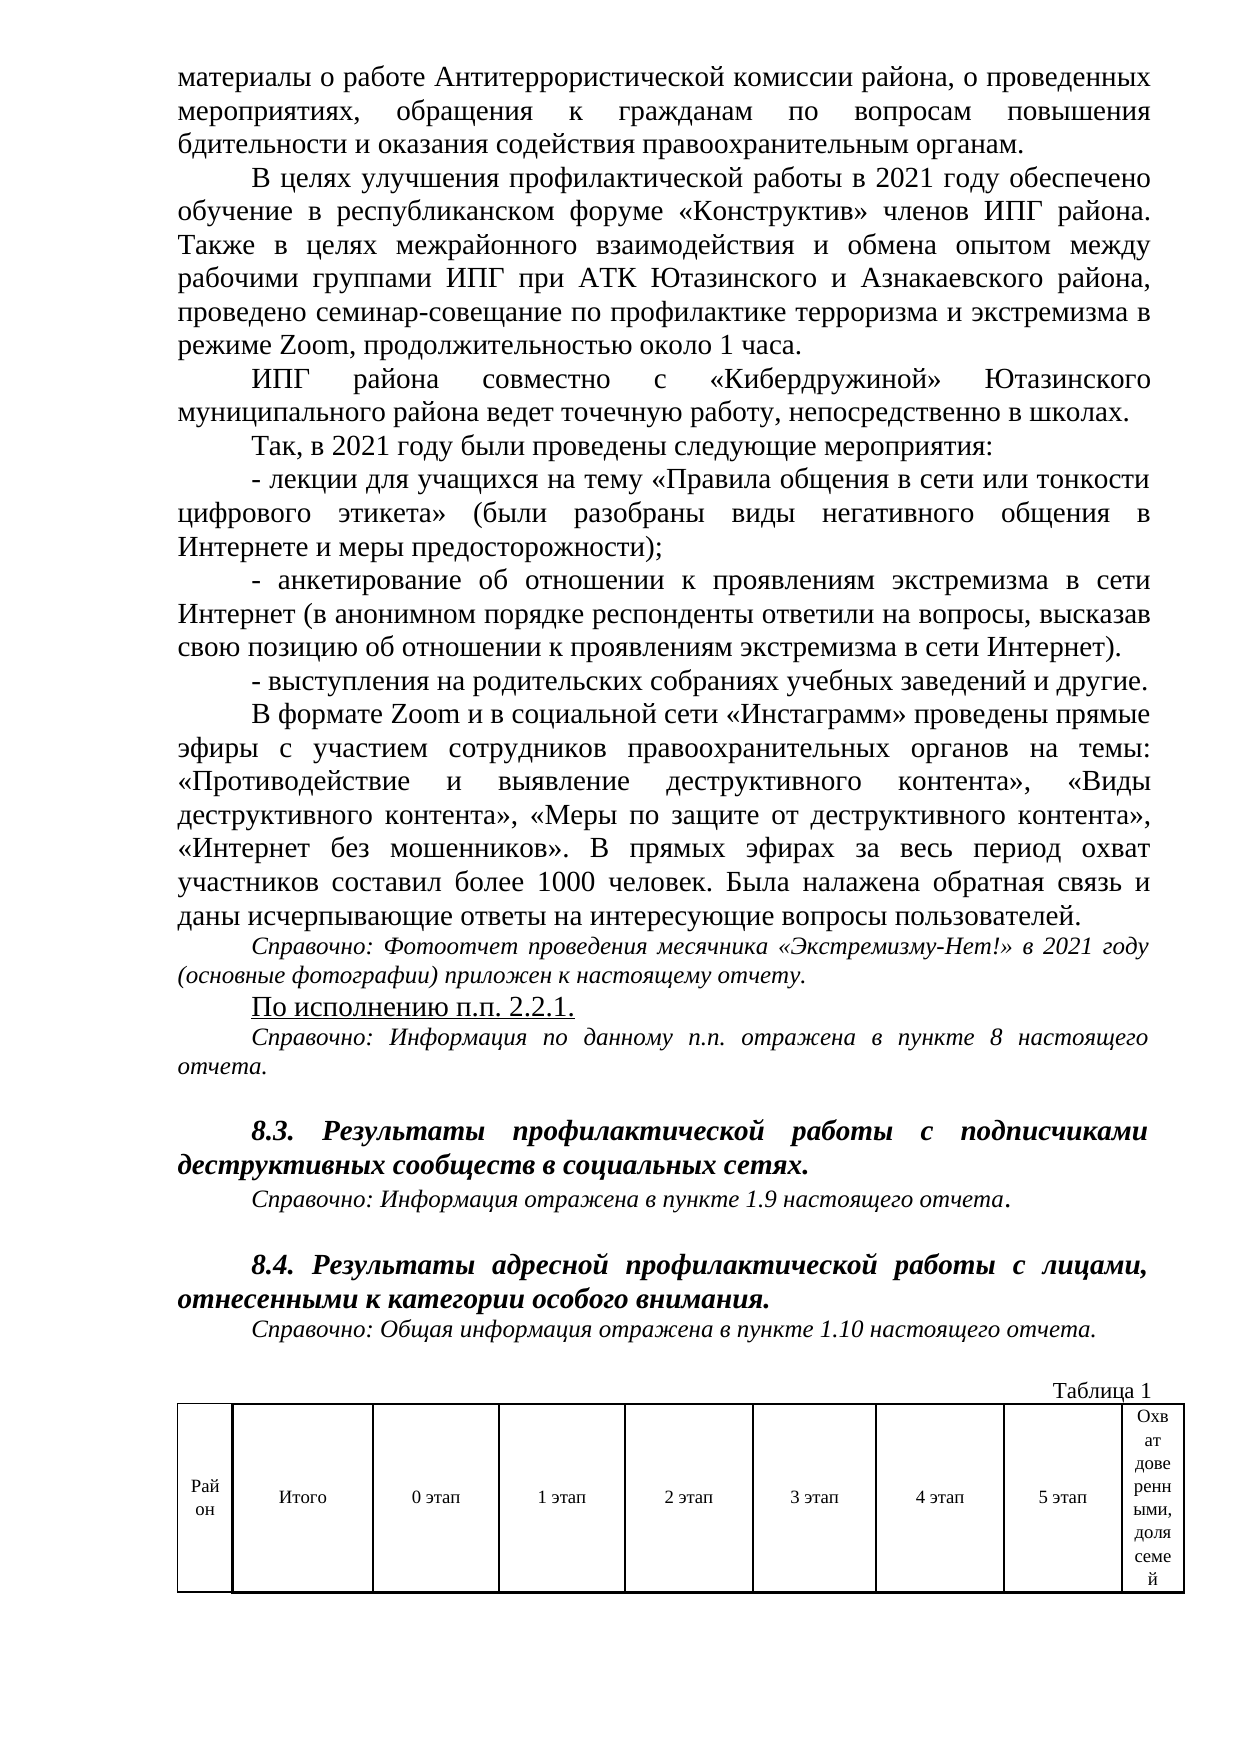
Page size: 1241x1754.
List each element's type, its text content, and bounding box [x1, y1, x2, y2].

table_header 2 этап [626, 1405, 752, 1591]
table_header 5 этап [1005, 1405, 1121, 1591]
text Справочно: Общая информация отражена в пункте 1.10 настоящего отчета. [177, 1314, 1152, 1343]
text Справочно: Фотоотчет проведения месячника «Экстремизму-Нет!» в 2021 году (основные фотографии) приложен к настоящему отчету. [177, 931, 1152, 989]
text Справочно: Информация отражена в пункте 1.9 настоящего отчета. [177, 1180, 1152, 1214]
table_header Район [178, 1404, 231, 1591]
text ИПГ района совместно с «Кибердружиной» Ютазинского муниципального района ведет точечную работу, непосредственно в школах. [177, 361, 1152, 428]
table_header 0 этап [374, 1405, 498, 1591]
text 8.3. Результаты профилактической работы с подписчиками деструктивных сообществ в социальных сетях. [177, 1113, 1152, 1180]
text Справочно: Информация по данному п.п. отражена в пункте 8 настоящего отчета. [177, 1022, 1152, 1080]
table_header 1 этап [500, 1405, 624, 1591]
text - выступления на родительских собраниях учебных заведений и другие. [177, 663, 1152, 696]
text В целях улучшения профилактической работы в 2021 году обеспечено обучение в республиканском форуме «Конструктив» членов ИПГ района. Также в целях межрайонного взаимодействия и обмена опытом между рабочими группами ИПГ при АТК Ютазинского и Азнакаевского района, проведено семинар-совещание по профилактике терроризма и экстремизма в режиме Zoom, продолжительностью около 1 часа. [177, 160, 1152, 361]
table_header 3 этап [754, 1405, 875, 1591]
text В формате Zoom и в социальной сети «Инстаграмм» проведены прямые эфиры с участием сотрудников правоохранительных органов на темы: «Противодействие и выявление деструктивного контента», «Виды деструктивного контента», «Меры по защите от деструктивного контента», «Интернет без мошенников». В прямых эфирах за весь период охват участников составил более 1000 человек. Была налажена обратная связь и даны исчерпывающие ответы на интересующие вопросы пользователей. [177, 696, 1152, 931]
text По исполнению п.п. 2.2.1. [177, 989, 1152, 1022]
table_header Охват доверенными, доля семей [1123, 1405, 1183, 1591]
text - анкетирование об отношении к проявлениям экстремизма в сети Интернет (в анонимном порядке респонденты ответили на вопросы, высказав свою позицию об отношении к проявлениям экстремизма в сети Интернет). [177, 562, 1152, 663]
text Так, в 2021 году были проведены следующие мероприятия: [177, 428, 1152, 462]
text - лекции для учащихся на тему «Правила общения в сети или тонкости цифрового этикета» (были разобраны виды негативного общения в Интернете и меры предосторожности); [177, 462, 1152, 562]
text 8.4. Результаты адресной профилактической работы с лицами, отнесенными к категории особого внимания. [177, 1247, 1152, 1314]
text Таблица 1 [177, 1377, 1152, 1403]
table_header Итого [234, 1405, 372, 1591]
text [177, 59, 1152, 160]
table_header 4 этап [877, 1405, 1003, 1591]
